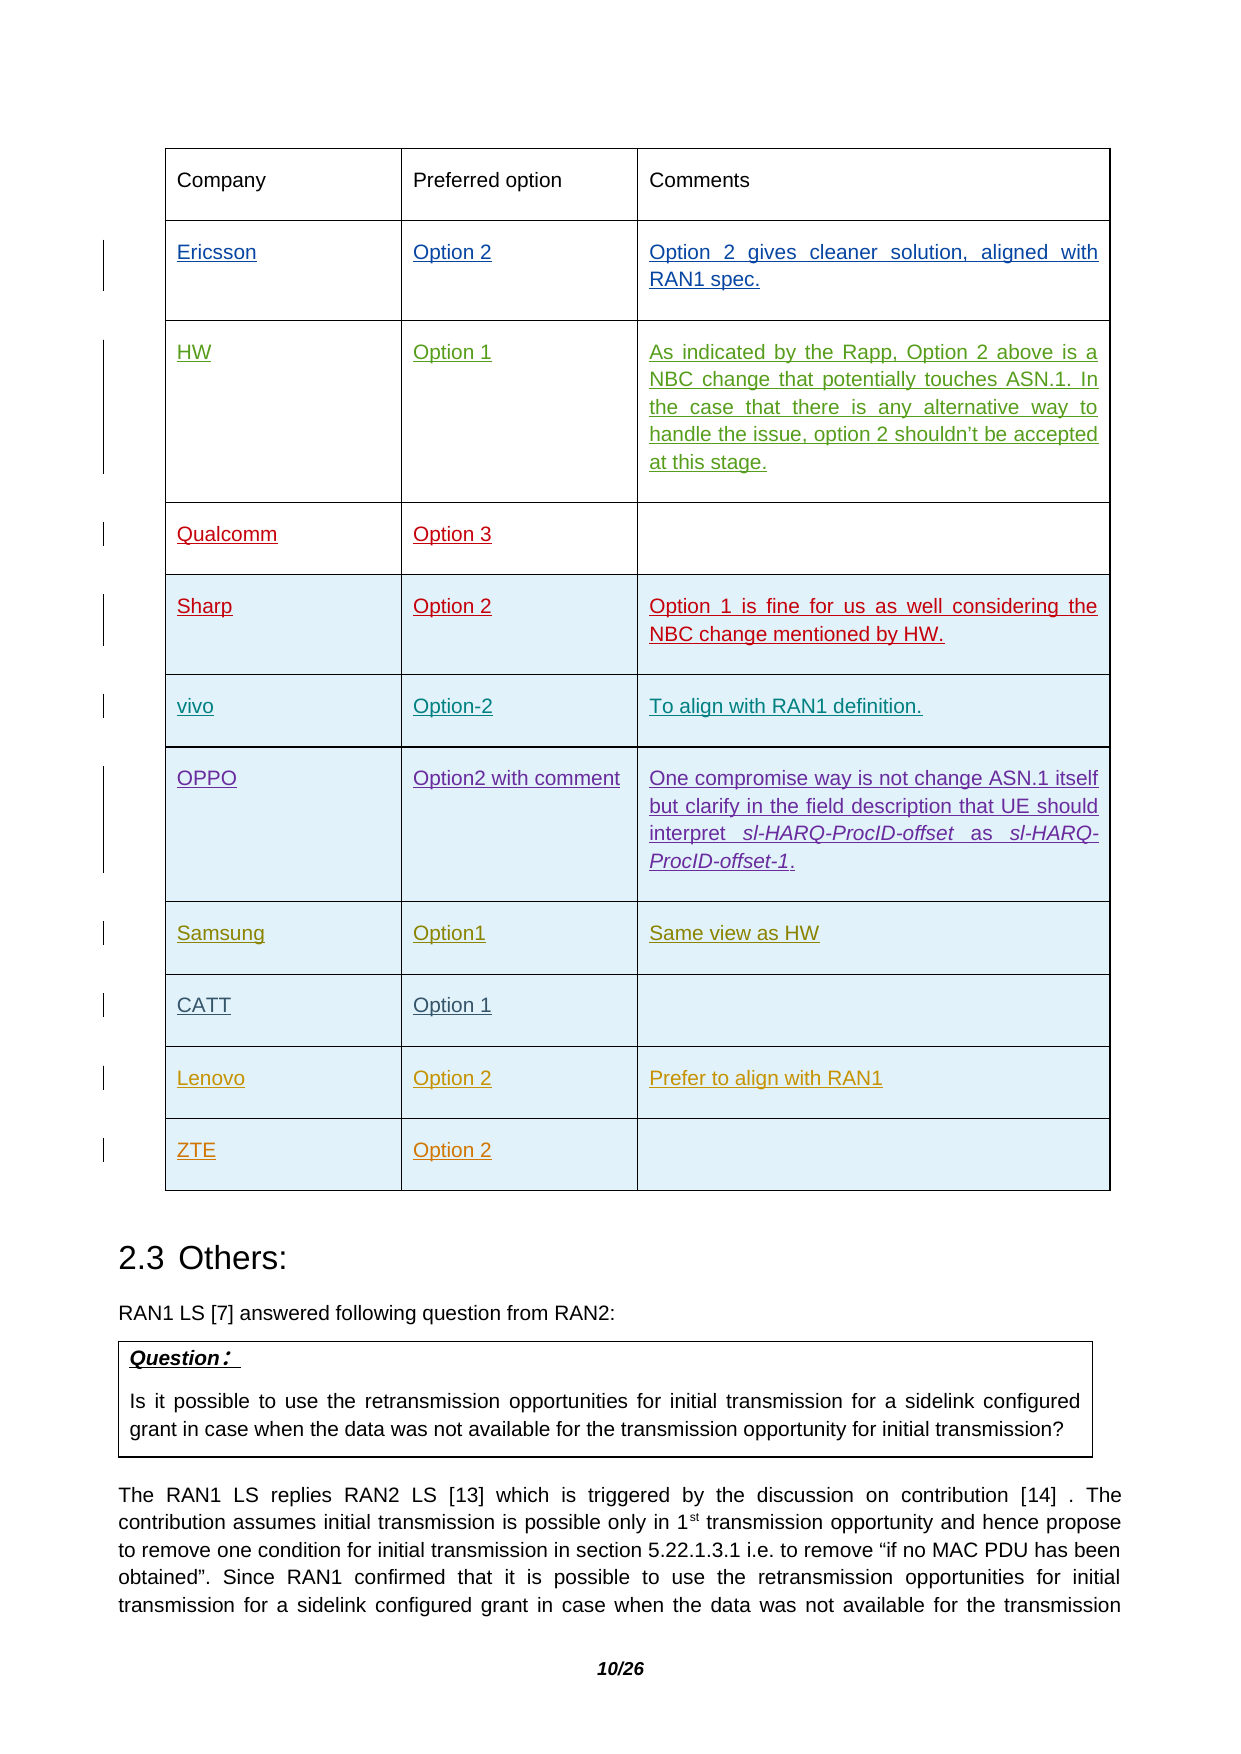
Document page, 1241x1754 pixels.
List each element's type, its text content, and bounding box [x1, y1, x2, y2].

table_cell [166, 221, 401, 320]
table_cell [638, 321, 1109, 502]
table_cell [402, 503, 637, 574]
table_header Question： Is it possible to use the retransmission opportunities for initial transmission for a sidelink configured grant in case when the data was not available for the transmission opportunity for initial transmission? [119, 1342, 1092, 1456]
text RAN1 LS [7] answered following question from RAN2: [118, 1301, 1122, 1324]
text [118, 1482, 1122, 1616]
table_cell [166, 321, 401, 502]
table_cell [402, 221, 637, 320]
table_cell [638, 221, 1109, 320]
table_header Preferred option [402, 149, 637, 220]
table_cell [166, 503, 401, 574]
table_header Comments [638, 149, 1109, 220]
table_header Company [166, 149, 401, 220]
subtitle Others: [118, 1238, 1122, 1276]
table_cell [638, 503, 1109, 574]
table_cell [402, 321, 637, 502]
